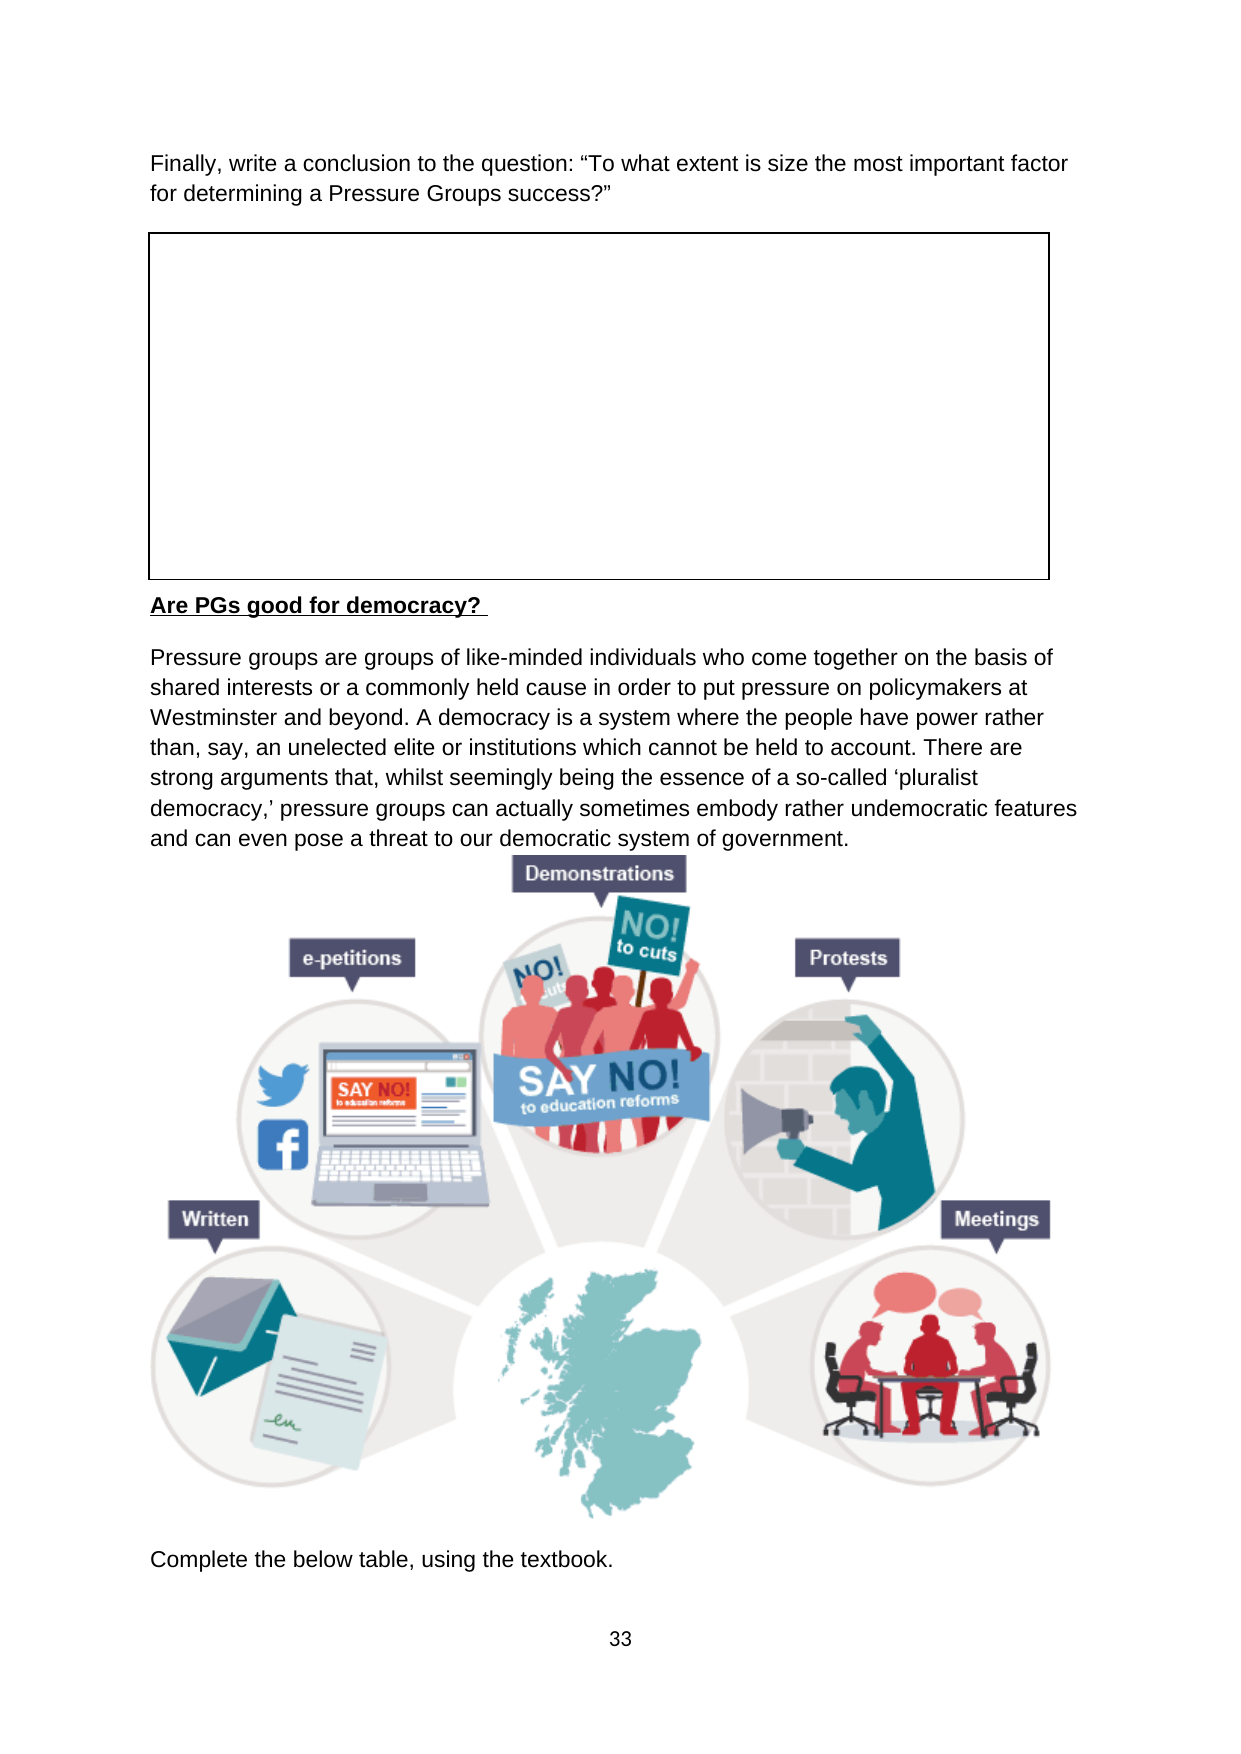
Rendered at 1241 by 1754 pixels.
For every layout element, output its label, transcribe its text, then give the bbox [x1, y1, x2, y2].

text Complete the below table, using the textbook. [150, 1546, 1090, 1572]
text Are PGs good for democracy? [150, 282, 1090, 619]
picture [150, 855, 1091, 1522]
text Pressure groups are groups of like-minded individuals who come together on the basis of shared interests or a commonly held cause in order to put pressure on policymakers at Westminster and beyond. A democracy is a system where the people have power rather than, say, an unelected elite or institutions which cannot be held to account. There are strong arguments that, whilst seemingly being the essence of a so-called ‘pluralist democracy,’ pressure groups can actually sometimes embody rather undemocratic features and can even pose a threat to our democratic system of government. [150, 643, 1090, 855]
text Finally, write a conclusion to the question: “To what extent is size the most important factor for determining a Pressure Groups success?” [150, 150, 1090, 207]
